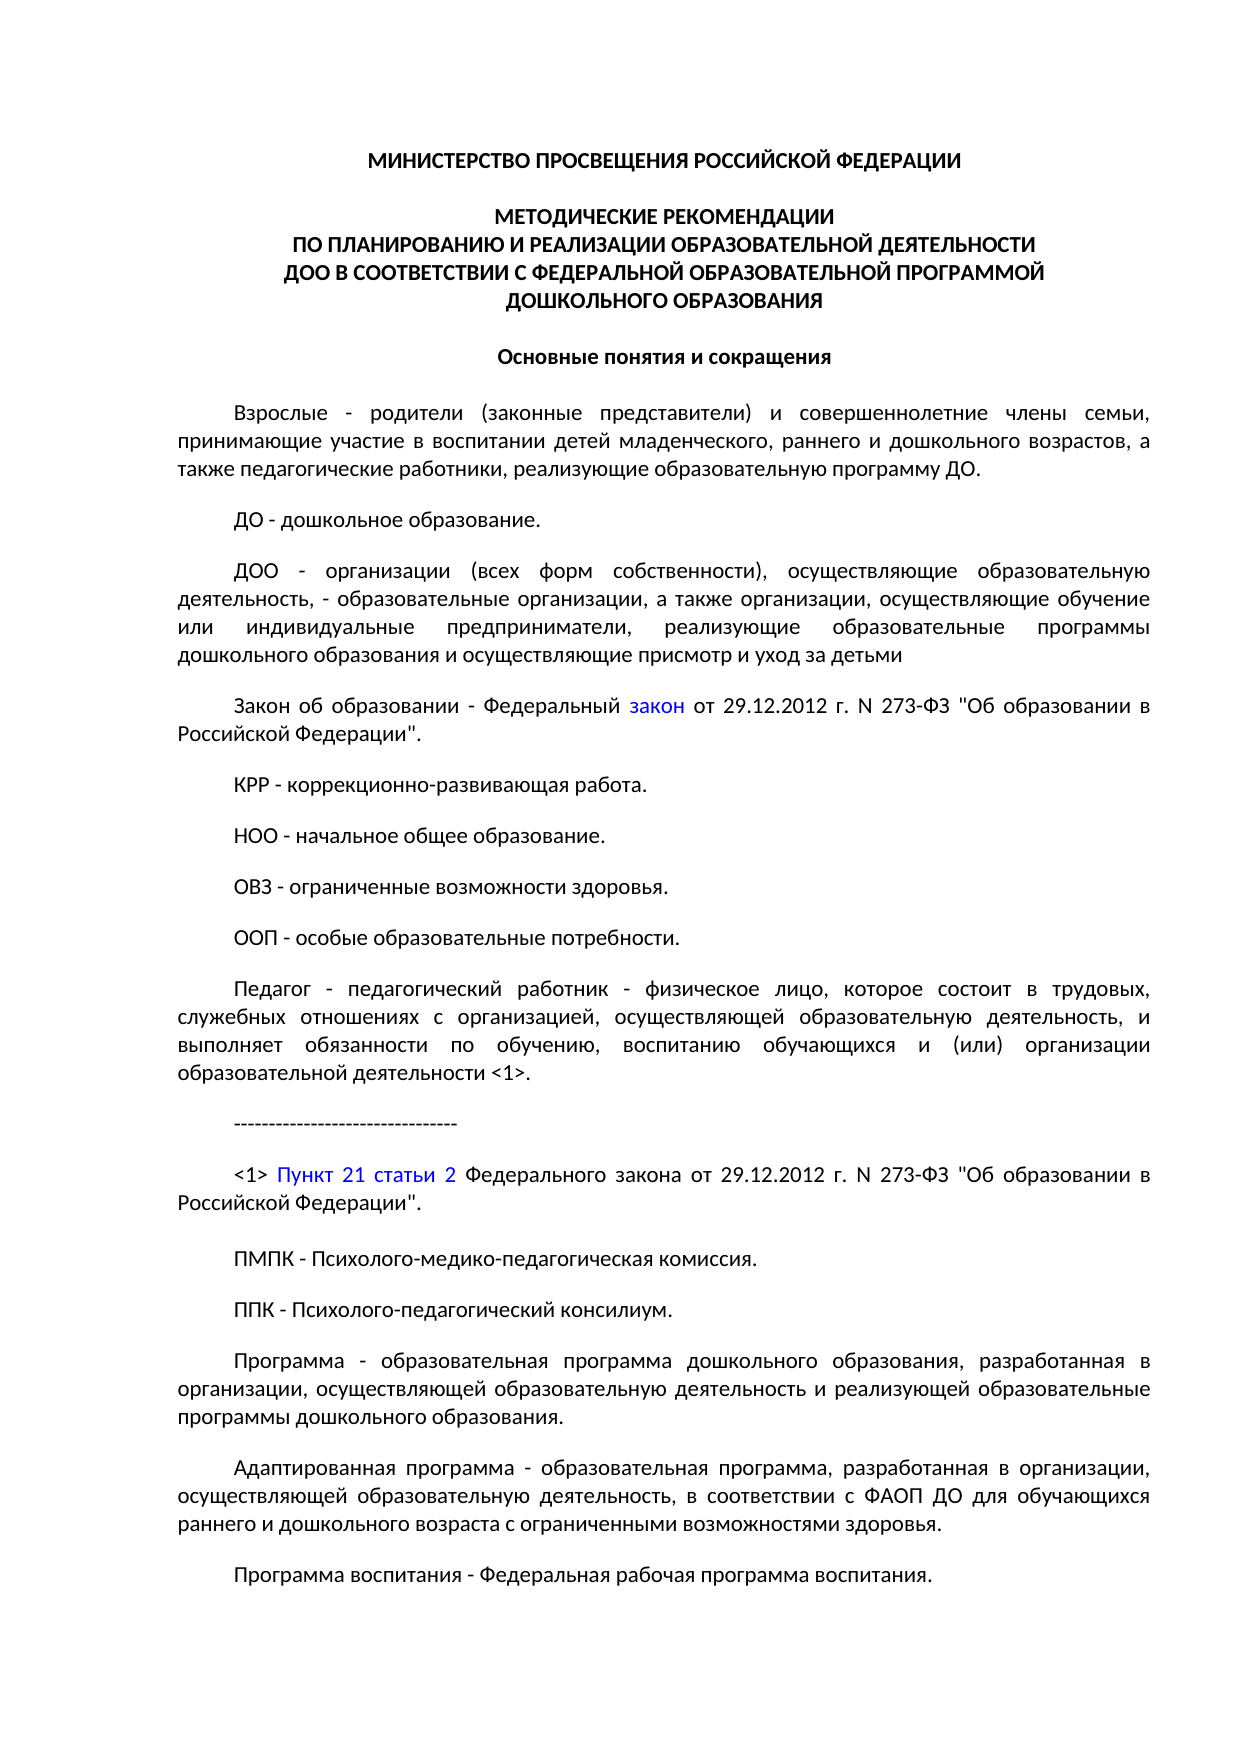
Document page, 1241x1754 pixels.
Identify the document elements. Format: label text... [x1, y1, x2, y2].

text Педагог - педагогический работник - физическое лицо, которое состоит в трудовых, служебных отношениях с организацией, осуществляющей образовательную деятельность, и выполняет обязанности по обучению, воспитанию обучающихся и (или) организации образовательной деятельности <1>. [177, 974, 1152, 1086]
title ПО ПЛАНИРОВАНИЮ И РЕАЛИЗАЦИИ ОБРАЗОВАТЕЛЬНОЙ ДЕЯТЕЛЬНОСТИ [177, 230, 1152, 258]
text Закон об образовании - Федеральный закон от 29.12.2012 г. N 273-ФЗ "Об образовании в Российской Федерации". [177, 691, 1152, 747]
text ППК - Психолого-педагогический консилиум. [177, 1295, 1152, 1323]
text ОВЗ - ограниченные возможности здоровья. [177, 872, 1152, 900]
text ДОО - организации (всех форм собственности), осуществляющие образовательную деятельность, - образовательные организации, а также организации, осуществляющие обучение или индивидуальные предприниматели, реализующие образовательные программы дошкольного образования и осуществляющие присмотр и уход за детьми [177, 556, 1152, 668]
title МЕТОДИЧЕСКИЕ РЕКОМЕНДАЦИИ [177, 202, 1152, 230]
title Основные понятия и сокращения [177, 342, 1152, 370]
title ДОО В СООТВЕТСТВИИ С ФЕДЕРАЛЬНОЙ ОБРАЗОВАТЕЛЬНОЙ ПРОГРАММОЙ [177, 258, 1152, 286]
text ДО - дошкольное образование. [177, 505, 1152, 533]
title МИНИСТЕРСТВО ПРОСВЕЩЕНИЯ РОССИЙСКОЙ ФЕДЕРАЦИИ [177, 146, 1152, 174]
text Программа - образовательная программа дошкольного образования, разработанная в организации, осуществляющей образовательную деятельность и реализующей образовательные программы дошкольного образования. [177, 1346, 1152, 1430]
text Взрослые - родители (законные представители) и совершеннолетние члены семьи, принимающие участие в воспитании детей младенческого, раннего и дошкольного возрастов, а также педагогические работники, реализующие образовательную программу ДО. [177, 398, 1152, 482]
text КРР - коррекционно-развивающая работа. [177, 770, 1152, 798]
text ООП - особые образовательные потребности. [177, 923, 1152, 951]
text Адаптированная программа - образовательная программа, разработанная в организации, осуществляющей образовательную деятельность, в соответствии с ФАОП ДО для обучающихся раннего и дошкольного возраста с ограниченными возможностями здоровья. [177, 1453, 1152, 1537]
text НОО - начальное общее образование. [177, 821, 1152, 849]
title ДОШКОЛЬНОГО ОБРАЗОВАНИЯ [177, 286, 1152, 314]
text -------------------------------- [177, 1109, 1152, 1137]
text ПМПК - Психолого-медико-педагогическая комиссия. [177, 1244, 1152, 1272]
text Программа воспитания - Федеральная рабочая программа воспитания. [177, 1560, 1152, 1588]
text <1> Пункт 21 статьи 2 Федерального закона от 29.12.2012 г. N 273-ФЗ "Об образовании в Российской Федерации". [177, 1160, 1152, 1216]
